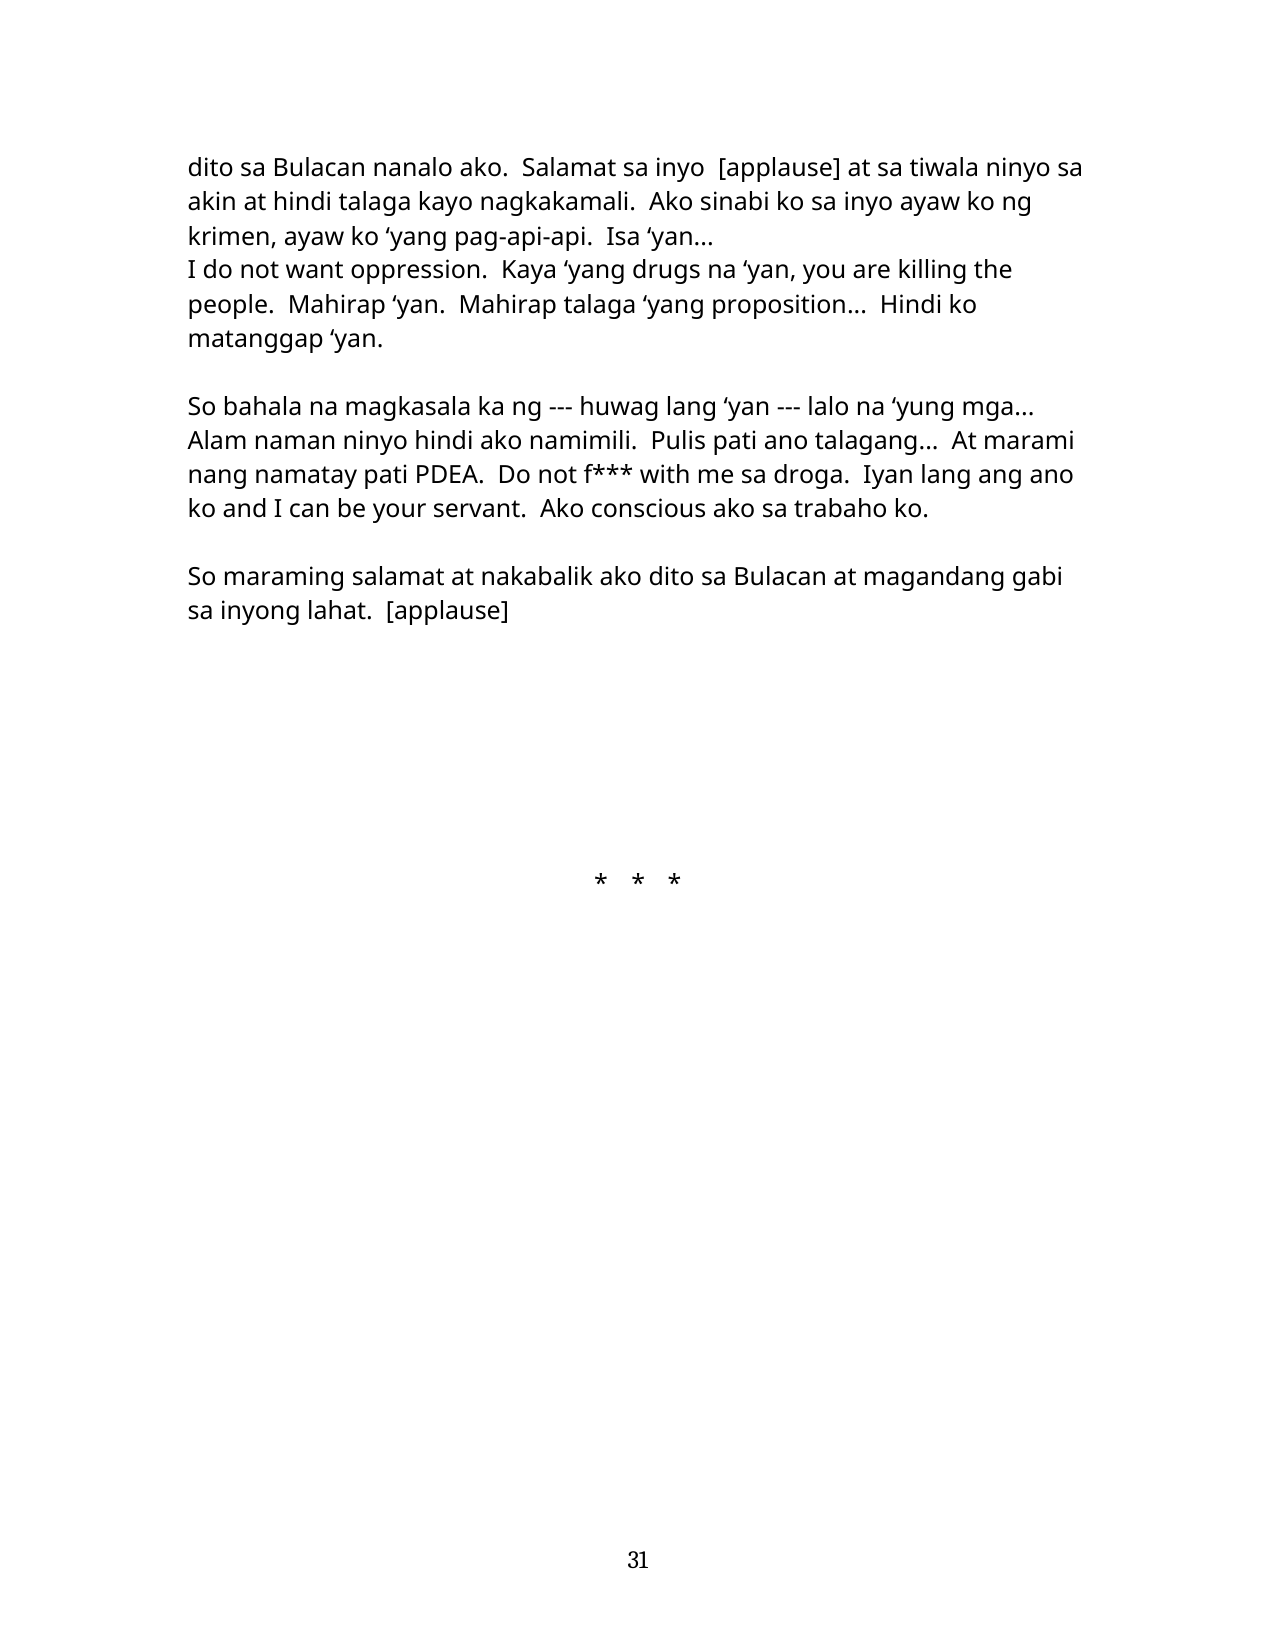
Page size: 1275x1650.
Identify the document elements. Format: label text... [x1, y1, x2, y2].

text *W*M* [187, 865, 1087, 899]
text So bahala na magkasala ka ng --- huwag lang ‘yan --- lalo na ‘yung mga... Alam naman ninyo hindi ako namimili. Pulis pati ano talagang... At marami nang namatay pati PDEA. Do not f*** with me sa droga. Iyan lang ang ano ko and I can be your servant. Ako conscious ako sa trabaho ko. [187, 388, 1087, 525]
text I do not want oppression. Kaya ‘yang drugs na ‘yan, you are killing the people. Mahirap ‘yan. Mahirap talaga ‘yang proposition... Hindi ko matanggap ‘yan. [187, 252, 1087, 354]
text So maraming salamat at nakabalik ako dito sa Bulacan at magandang gabi sa inyong lahat. [applause] [187, 559, 1087, 627]
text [187, 150, 1087, 252]
